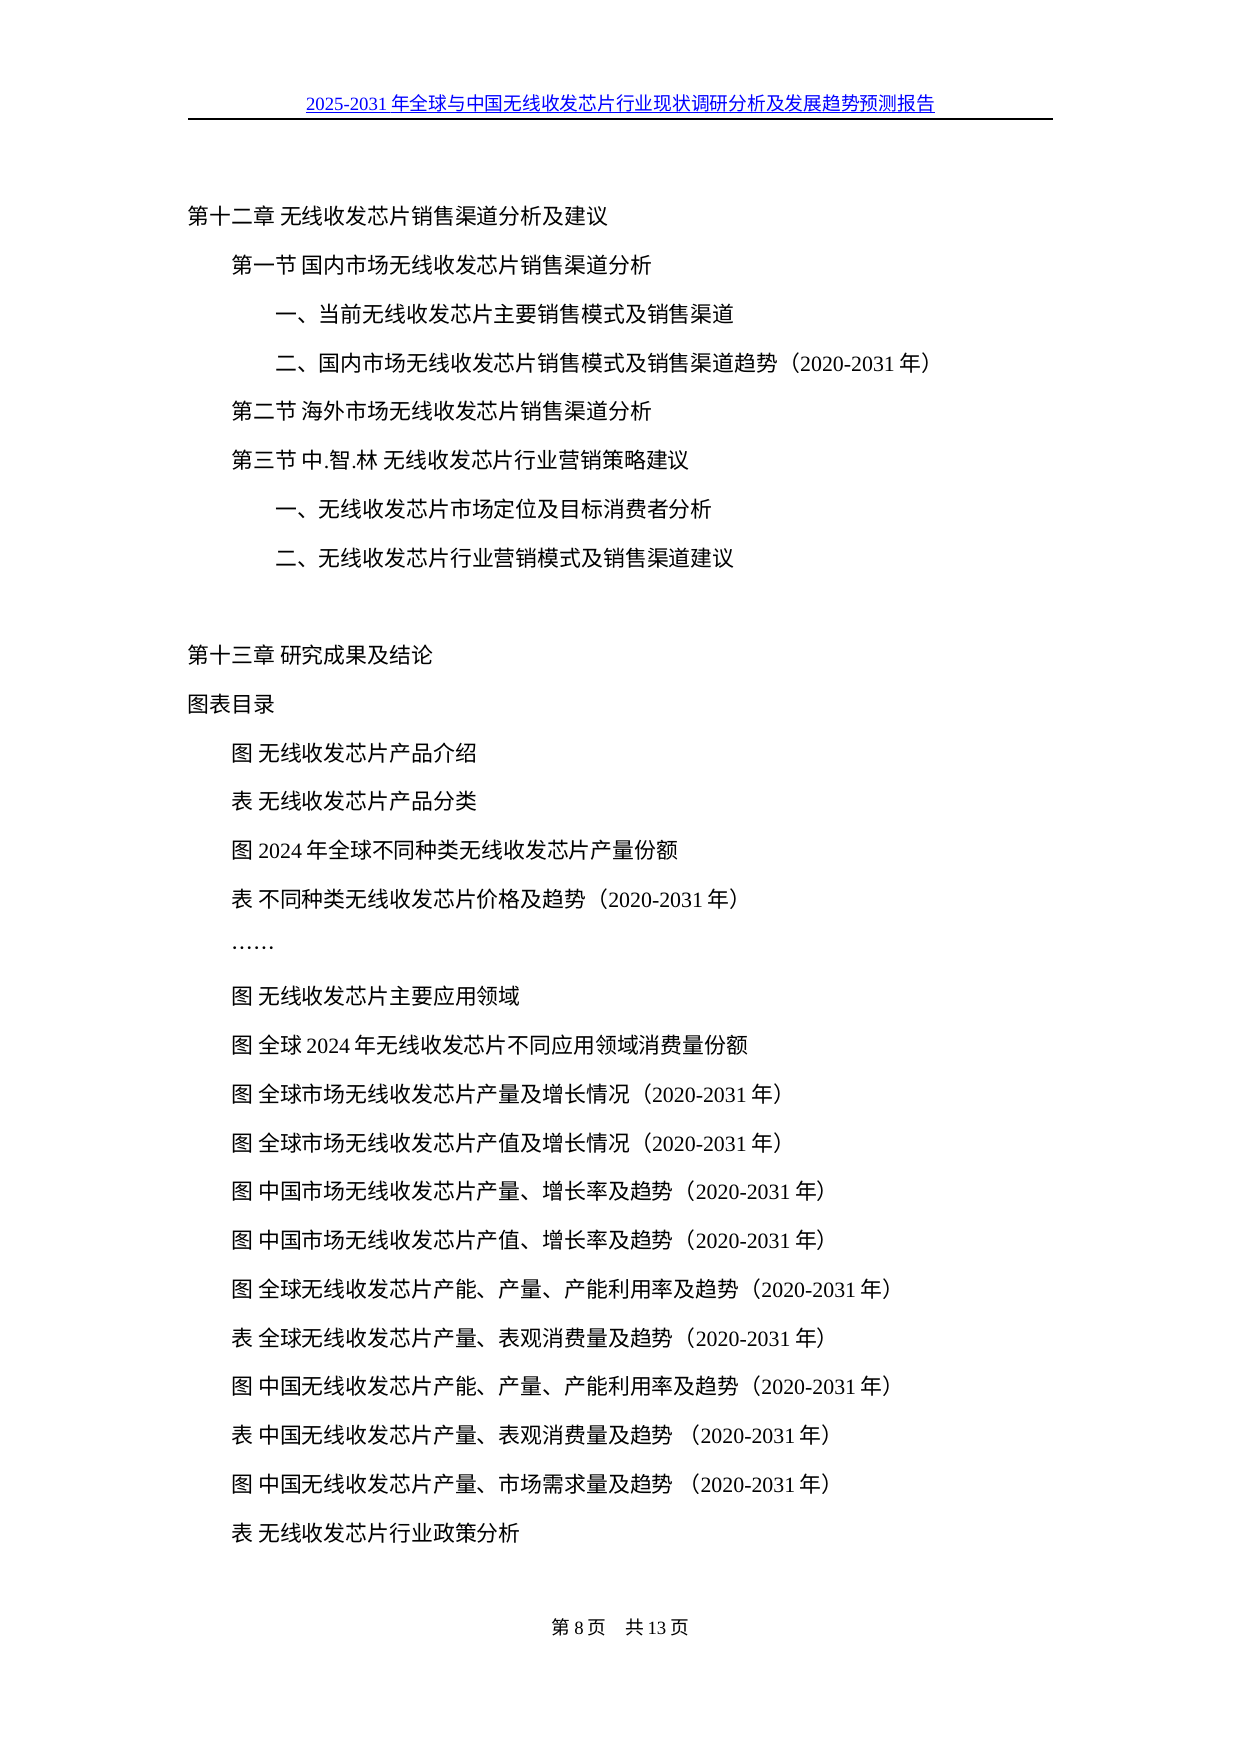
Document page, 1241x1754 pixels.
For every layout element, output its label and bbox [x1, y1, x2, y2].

text [187, 150, 1053, 1548]
